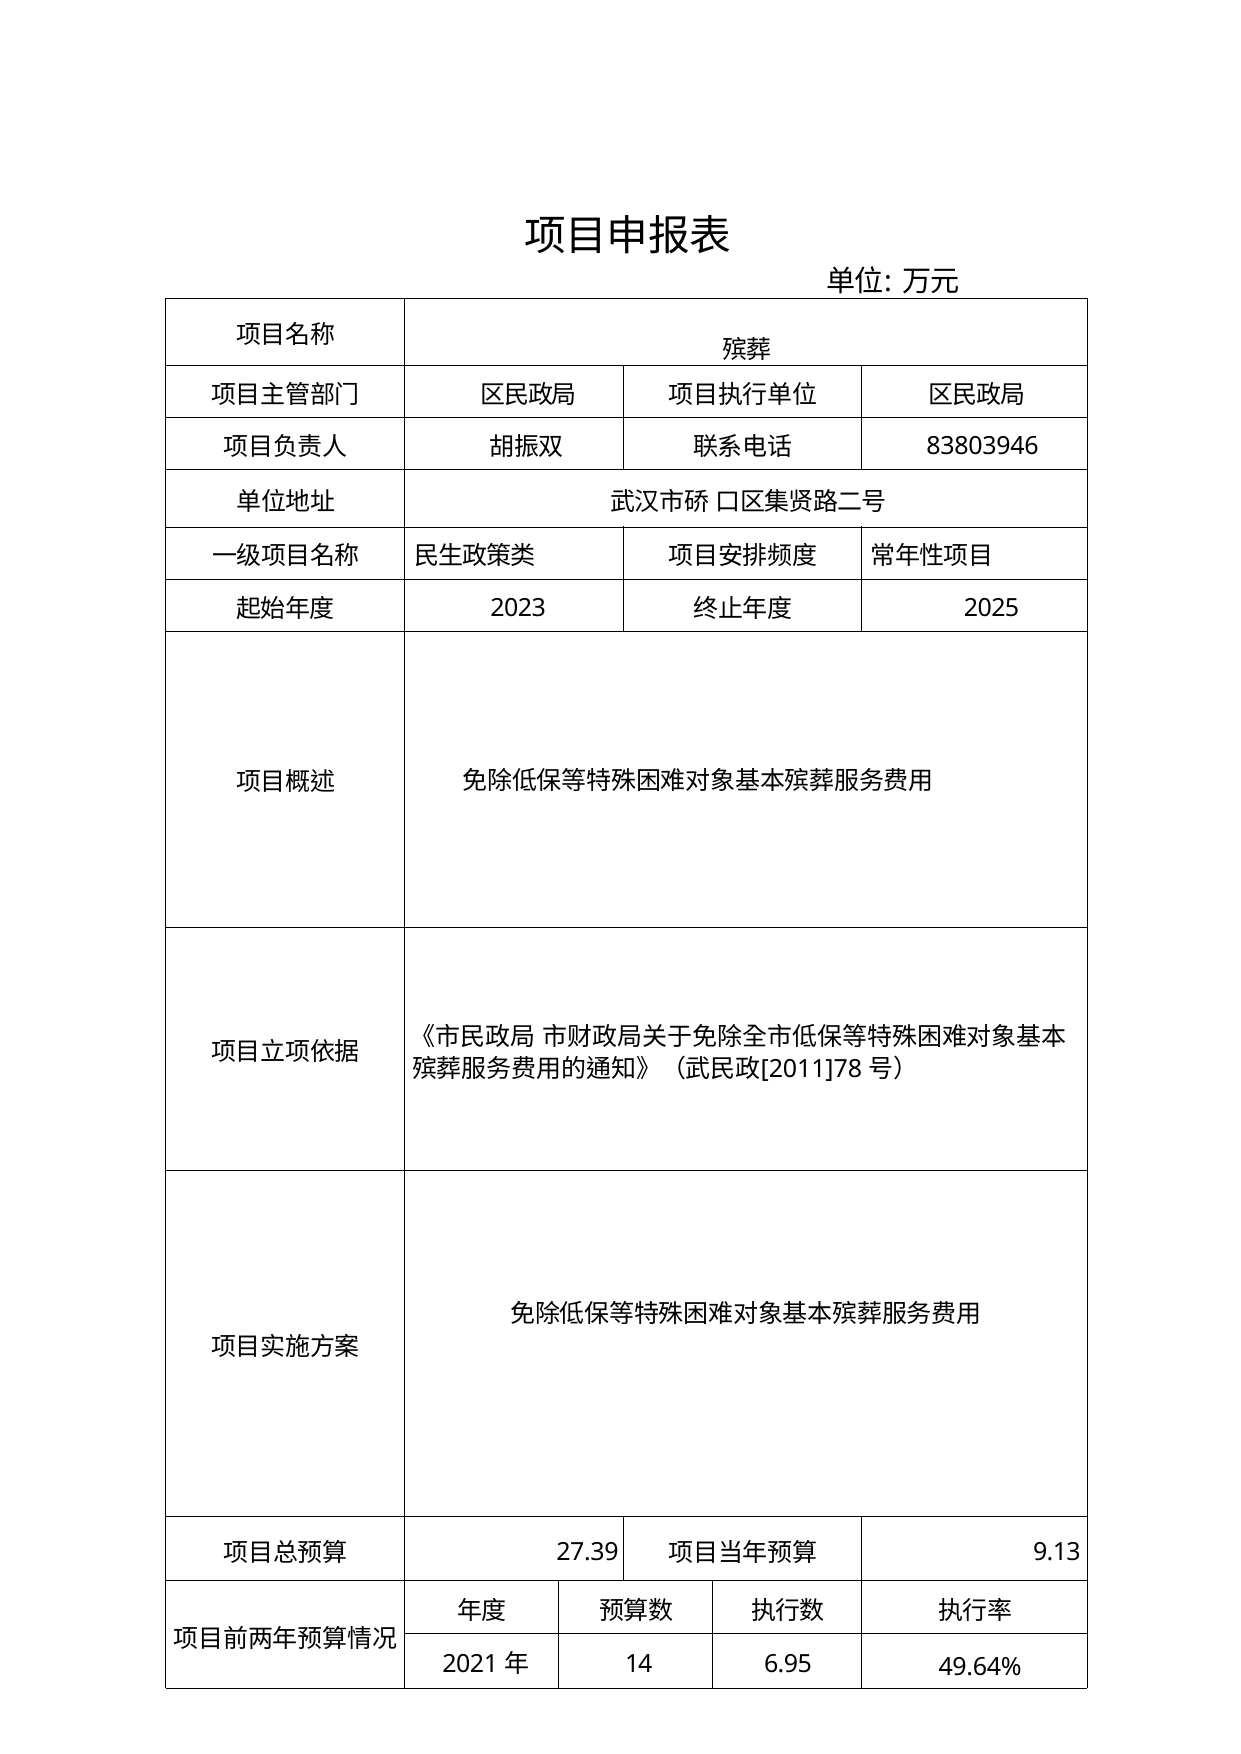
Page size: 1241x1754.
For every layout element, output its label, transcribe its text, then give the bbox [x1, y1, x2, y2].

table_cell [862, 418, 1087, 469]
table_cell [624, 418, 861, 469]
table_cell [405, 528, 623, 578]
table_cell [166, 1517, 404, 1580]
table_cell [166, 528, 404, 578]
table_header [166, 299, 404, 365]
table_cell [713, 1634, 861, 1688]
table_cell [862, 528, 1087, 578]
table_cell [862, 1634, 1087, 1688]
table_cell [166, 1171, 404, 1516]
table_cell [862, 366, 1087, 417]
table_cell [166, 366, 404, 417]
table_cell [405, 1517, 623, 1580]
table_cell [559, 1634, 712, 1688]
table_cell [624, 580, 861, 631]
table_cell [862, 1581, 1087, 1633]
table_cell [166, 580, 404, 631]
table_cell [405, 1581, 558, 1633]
text 单位: 万元 [826, 263, 1088, 298]
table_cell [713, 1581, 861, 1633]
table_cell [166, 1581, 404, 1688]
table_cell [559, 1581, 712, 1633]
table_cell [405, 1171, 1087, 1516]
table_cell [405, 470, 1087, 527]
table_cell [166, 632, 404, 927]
text 项目申报表 [524, 209, 1088, 261]
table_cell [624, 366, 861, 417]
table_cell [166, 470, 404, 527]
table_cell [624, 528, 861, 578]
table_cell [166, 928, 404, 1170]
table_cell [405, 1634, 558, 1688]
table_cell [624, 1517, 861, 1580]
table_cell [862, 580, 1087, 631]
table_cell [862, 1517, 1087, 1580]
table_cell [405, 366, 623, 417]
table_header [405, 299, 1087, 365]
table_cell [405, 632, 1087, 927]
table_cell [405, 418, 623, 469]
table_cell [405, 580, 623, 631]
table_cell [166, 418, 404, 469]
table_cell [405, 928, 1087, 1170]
